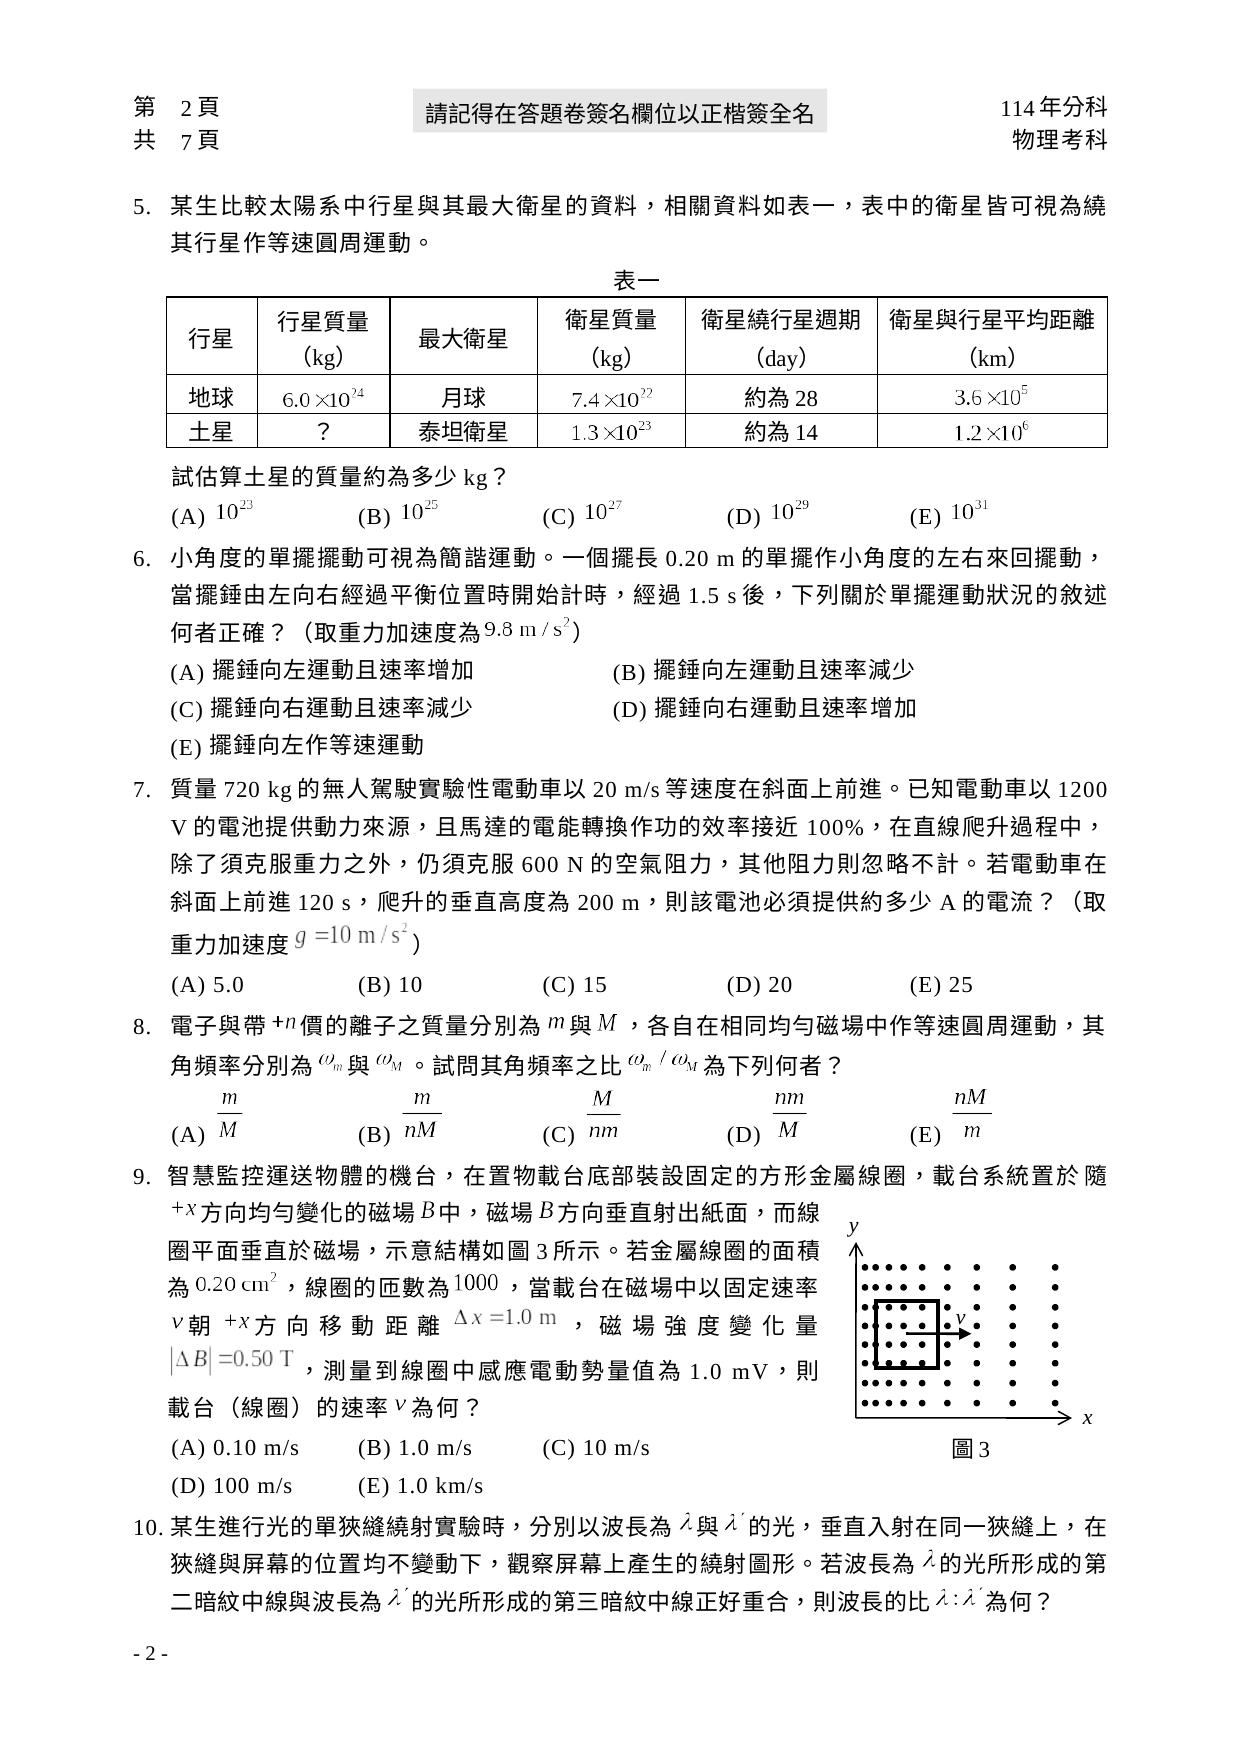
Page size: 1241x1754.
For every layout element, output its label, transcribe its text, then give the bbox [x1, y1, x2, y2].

text (A) 0.10 m/s (B) 1.0 m/s (C) 10 m/s [171, 1423, 1107, 1461]
text (D) 100 m/s (E) 1.0 km/s [171, 1461, 1107, 1498]
table_cell 行星 [167, 298, 257, 373]
text 9. 智慧監控運送物體的機台，在置物載台底部裝設固定的方形金屬線圈，載台系統置於隨方向均勻變化的磁場中，磁場方向垂直射出紙面，而線圈平面垂直於磁場，示意結構如圖3所示。若金屬線圈的面積為，線圈的匝數為，當載台在磁場中以固定速率朝方向移動距離，磁場強度變化量，測量到線圈中感應電動勢量值為1.0 mV，則載台（線圈）的速率為何？ [133, 1153, 1107, 1423]
text (A) 5.0 (B) 10 (C) 15 (D) 20 (E) 25 [171, 960, 1107, 997]
text (A) 擺錘向左運動且速率增加 (B) 擺錘向左運動且速率減少 [170, 648, 1107, 685]
text (E) 擺錘向左作等速運動 [170, 723, 1107, 760]
text 6. 小角度的單擺擺動可視為簡諧運動。一個擺長0.20 m的單擺作小角度的左右來回擺動，當擺錘由左向右經過平衡位置時開始計時，經過1.5 s後，下列關於單擺運動狀況的敘述何者正確？（取重力加速度為） [133, 535, 1107, 648]
table_cell 行星質量（kg） [258, 298, 389, 373]
text (A) (B) (C) (D) (E) [171, 492, 1107, 529]
table_cell [538, 414, 685, 447]
table_header 表一 [166, 259, 1107, 296]
table_cell 衛星繞行星週期 （day） [686, 298, 877, 373]
table_cell 地球 [167, 375, 257, 413]
table_cell 約為28 [686, 375, 877, 413]
table_cell 約為14 [686, 414, 877, 447]
table_cell 最大衛星 [391, 298, 537, 373]
table_cell ？ [258, 414, 389, 447]
text (A) (B) (C) (D) (E) [171, 1081, 1107, 1147]
text 7. 質量720 kg的無人駕駛實驗性電動車以20 m/s等速度在斜面上前進。已知電動車以1200 V的電池提供動力來源，且馬達的電能轉換作功的效率接近100%，在直線爬升過程中，除了須克服重力之外，仍須克服600 N的空氣阻力，其他阻力則忽略不計。若電動車在斜面上前進120 s，爬升的垂直高度為200 m，則該電池必須提供約多少A的電流？（取重力加速度） [133, 767, 1107, 960]
text (C) 擺錘向右運動且速率減少 (D) 擺錘向右運動且速率增加 [170, 685, 1107, 723]
table_cell 泰坦衛星 [391, 414, 537, 447]
text 8. 電子與帶價的離子之質量分別為與，各自在相同均勻磁場中作等速圓周運動，其角頻率分別為與。試問其角頻率之比為下列何者？ [133, 1004, 1107, 1081]
text 試估算土星的質量約為多少kg？ [171, 454, 1107, 492]
table_cell 衛星與行星平均距離 （km） [878, 298, 1107, 373]
table_cell [258, 375, 389, 413]
text 5. 某生比較太陽系中行星與其最大衛星的資料，相關資料如表一，表中的衛星皆可視為繞其行星作等速圓周運動。 [133, 183, 1107, 258]
table_cell 土星 [167, 414, 257, 447]
table_cell [878, 375, 1107, 413]
table_cell 衛星質量 （kg） [538, 298, 685, 373]
text 10. 某生進行光的單狹縫繞射實驗時，分別以波長為與的光，垂直入射在同一狹縫上，在狹縫與屏幕的位置均不變動下，觀察屏幕上產生的繞射圖形。若波長為的光所形成的第二暗紋中線與波長為的光所形成的第三暗紋中線正好重合，則波長的比為何？ [133, 1504, 1107, 1617]
table_cell [878, 414, 1107, 447]
table_cell [538, 375, 685, 413]
table_cell 月球 [391, 375, 537, 413]
